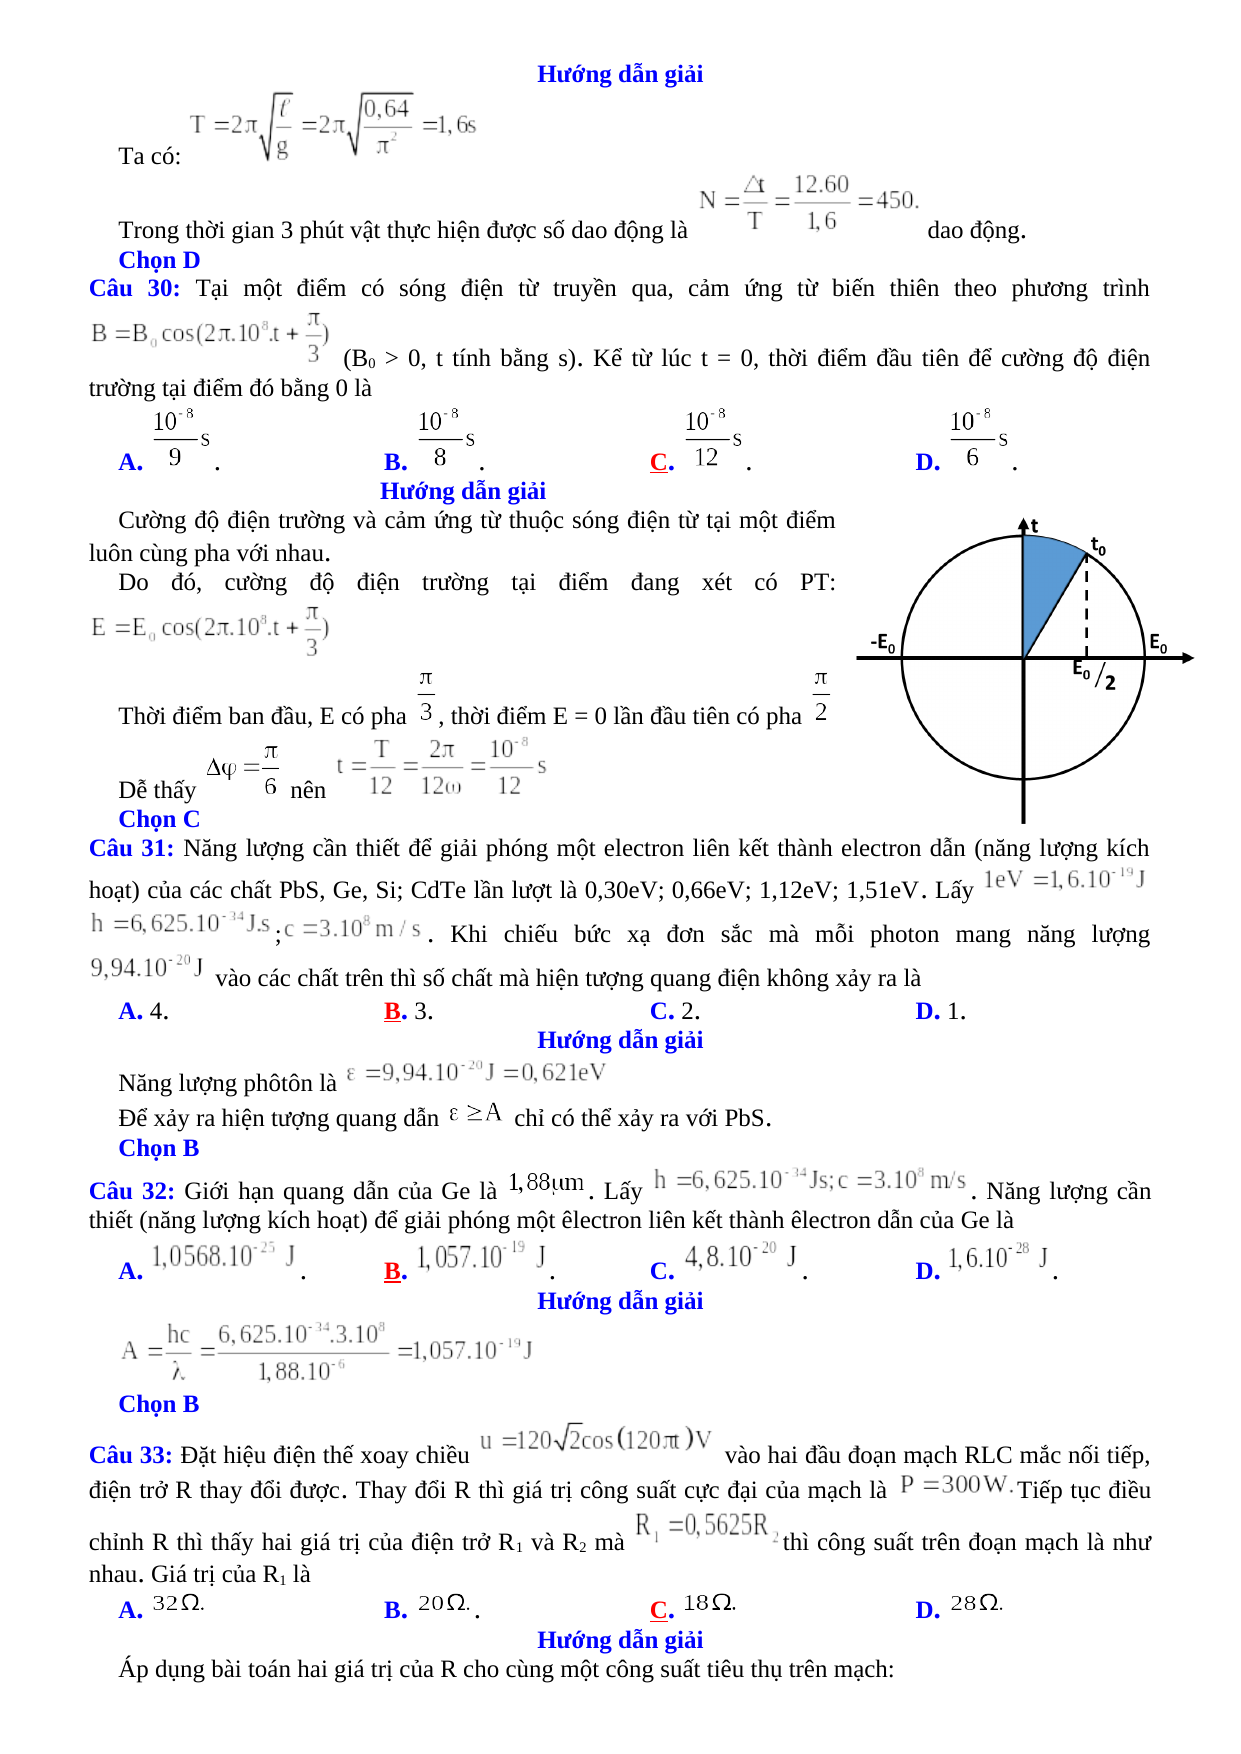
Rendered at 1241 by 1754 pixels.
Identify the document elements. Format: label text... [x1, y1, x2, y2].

text A. B. . C. D. [88, 1589, 1152, 1625]
text A. 4. B. 3. C. 2. D. 1. [88, 992, 1152, 1025]
text Trong thời gian 3 phút vật thực hiện được số dao động là dao động. [88, 170, 1152, 245]
text Hướng dẫn giải [88, 1286, 1152, 1314]
text Hướng dẫn giải [88, 1625, 1152, 1654]
text Hướng dẫn giải [88, 476, 1152, 505]
text Ta có: [88, 88, 1152, 170]
text A. . B. . C. . D. . [88, 401, 1152, 476]
text Năng lượng phôtôn là [88, 1054, 1152, 1097]
text Thời điểm ban đầu, E có pha , thời điểm E = 0 lần đầu tiên có pha [88, 660, 856, 730]
text A. . B. . C. . D. . [88, 1234, 1152, 1286]
text Câu 30: Tại một điểm có sóng điện từ truyền qua, cảm ứng từ biến thiên theo phương trình (B0 > 0, t tính bằng s). Kể từ lúc t = 0, thời điểm đầu tiên để cường độ điện trường tại điểm đó bằng 0 là [88, 273, 1152, 401]
text Hướng dẫn giải [88, 59, 1152, 88]
text Dễ thấy nên [88, 730, 856, 804]
text Do đó, cường độ điện trường tại điểm đang xét có PT: [88, 567, 856, 660]
text Chọn C [88, 804, 1152, 833]
text Cường độ điện trường và cảm ứng từ thuộc sóng điện từ tại một điểm luôn cùng pha với nhau. [88, 505, 856, 567]
text Áp dụng bài toán hai giá trị của R cho cùng một công suất tiêu thụ trên mạch: [88, 1654, 1152, 1683]
text Chọn B [88, 1389, 1152, 1418]
picture [856, 504, 1207, 824]
text Câu 33: Đặt hiệu điện thế xoay chiều vào hai đầu đoạn mạch RLC mắc nối tiếp, điện trở R thay đổi được. Thay đổi R thì giá trị công suất cực đại của mạch là Tiếp tục điều chỉnh R thì thấy hai giá trị của điện trở R1 và R2 mà thì công suất trên đoạn mạch là như nhau. Giá trị của R1 là [88, 1418, 1152, 1589]
text Hướng dẫn giải [88, 1025, 1152, 1054]
text Câu 32: Giới hạn quang dẫn của Ge là . Lấy . Năng lượng cần thiết (năng lượng kích hoạt) để giải phóng một êlectron liên kết thành êlectron dẫn của Ge là [88, 1162, 1152, 1234]
text Chọn D [88, 245, 1152, 273]
text Chọn B [88, 1133, 1152, 1162]
text Để xảy ra hiện tượng quang dẫn chỉ có thể xảy ra với PbS. [88, 1097, 1152, 1133]
text Câu 31: Năng lượng cần thiết để giải phóng một electron liên kết thành electron dẫn (năng lượng kích hoạt) của các chất PbS, Ge, Si; CdTe lần lượt là 0,30eV; 0,66eV; 1,12eV; 1,51eV. Lấy ;. Khi chiếu bức xạ đơn sắc mà mỗi photon mang năng lượng vào các chất trên thì số chất mà hiện tượng quang điện không xảy ra là [88, 833, 1152, 992]
